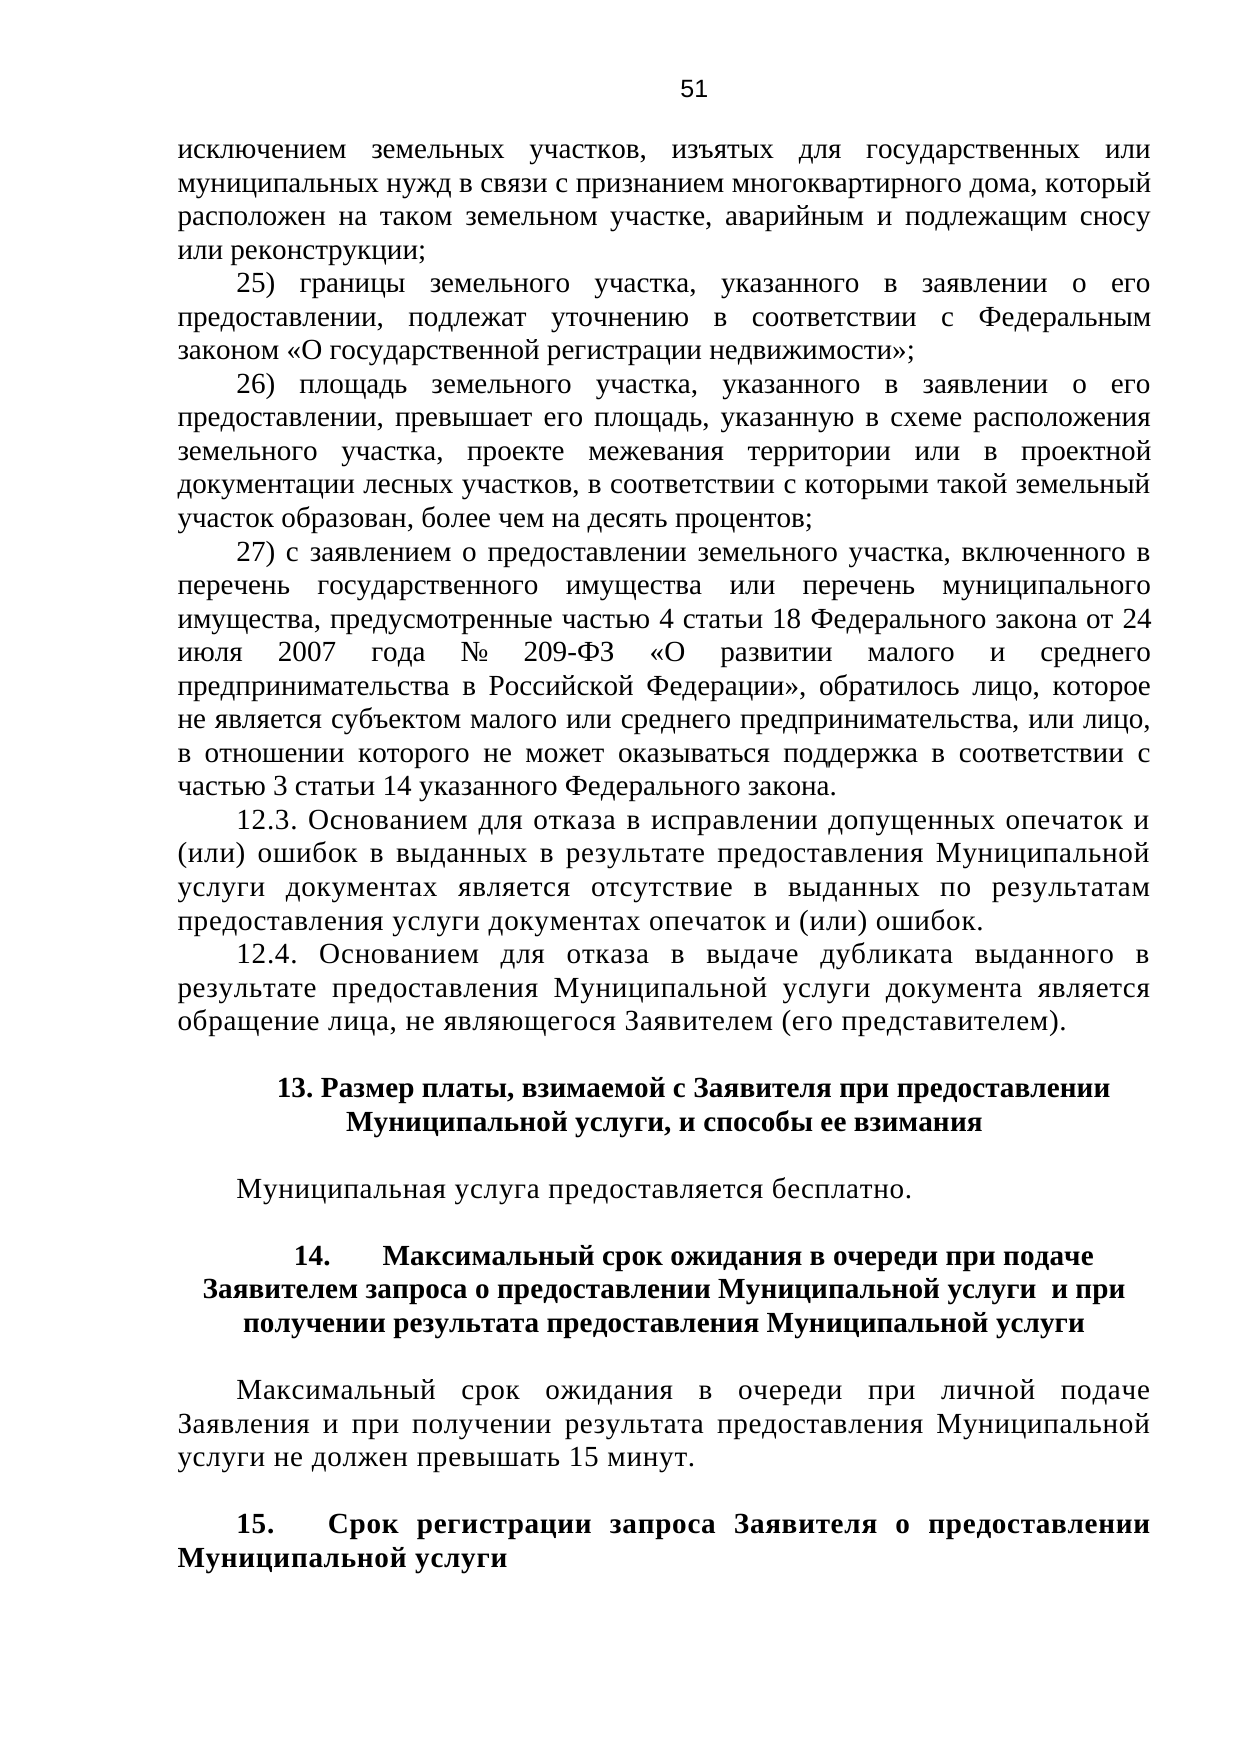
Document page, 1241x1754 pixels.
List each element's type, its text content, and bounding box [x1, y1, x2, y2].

text 13. Размер платы, взимаемой с Заявителя при предоставлении Муниципальной услуги, и способы ее взимания [177, 1070, 1152, 1137]
list Максимальный срок ожидания в очереди при подаче Заявителем запроса о предоставлении Муниципальной услуги и при получении результата предоставления Муниципальной услуги [177, 1238, 1152, 1339]
text 26) площадь земельного участка, указанного в заявлении о его предоставлении, превышает его площадь, указанную в схеме расположения земельного участка, проекте межевания территории или в проектной документации лесных участков, в соответствии с которыми такой земельный участок образован, более чем на десять процентов; [177, 366, 1152, 534]
text 12.4. Основанием для отказа в выдаче дубликата выданного в результате предоставления Муниципальной услуги документа является обращение лица, не являющегося Заявителем (его представителем). [177, 936, 1152, 1037]
list Срок регистрации запроса Заявителя о предоставлении Муниципальной услуги [177, 1506, 1152, 1573]
text 27) с заявлением о предоставлении земельного участка, включенного в перечень государственного имущества или перечень муниципального имущества, предусмотренные частью 4 статьи 18 Федерального закона от 24 июля 2007 года № 209-ФЗ «О развитии малого и среднего предпринимательства в Российской Федерации», обратилось лицо, которое не является субъектом малого или среднего предпринимательства, или лицо, в отношении которого не может оказываться поддержка в соответствии с частью 3 статьи 14 указанного Федерального закона. [177, 534, 1152, 802]
text Максимальный срок ожидания в очереди при личной подаче Заявления и при получении результата предоставления Муниципальной услуги не должен превышать 15 минут. [177, 1372, 1152, 1473]
text 12.3. Основанием для отказа в исправлении допущенных опечаток и (или) ошибок в выданных в результате предоставления Муниципальной услуги документах является отсутствие в выданных по результатам предоставления услуги документах опечаток и (или) ошибок. [177, 802, 1152, 936]
text Муниципальная услуга предоставляется бесплатно. [177, 1171, 1152, 1204]
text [177, 131, 1152, 265]
text 25) границы земельного участка, указанного в заявлении о его предоставлении, подлежат уточнению в соответствии с Федеральным законом «О государственной регистрации недвижимости»; [177, 265, 1152, 366]
